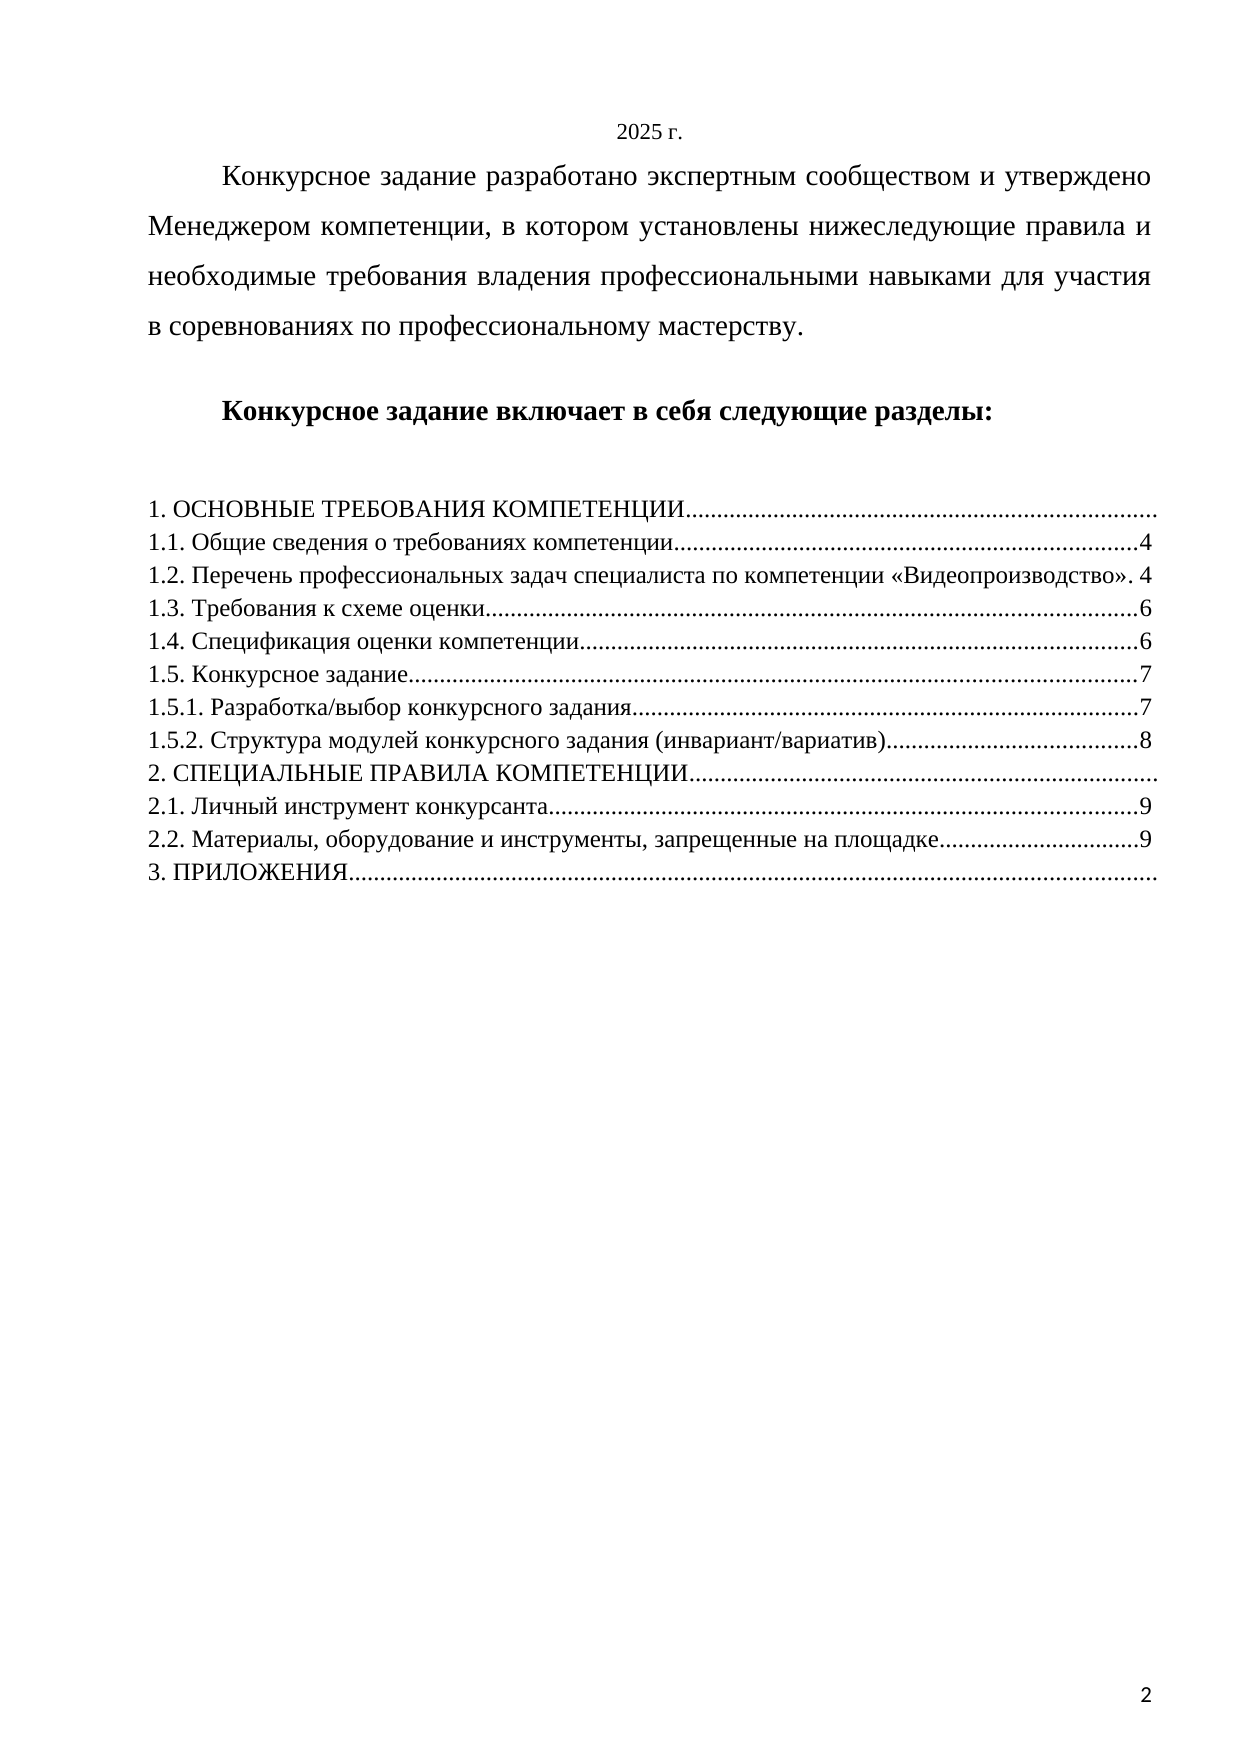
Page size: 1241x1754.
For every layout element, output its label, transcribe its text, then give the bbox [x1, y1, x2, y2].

text 1.5.2. Структура модулей конкурсного задания (инвариант/вариатив) 8 [148, 725, 1152, 753]
text 2.2. Материалы, оборудование и инструменты, запрещенные на площадке 9 [148, 824, 1152, 853]
text 1.4. Спецификация оценки компетенции 6 [148, 626, 1152, 654]
text 1. ОСНОВНЫЕ ТРЕБОВАНИЯ КОМПЕТЕНЦИИ 4 [148, 494, 1152, 522]
text 1.5.1. Разработка/выбор конкурсного задания 7 [148, 692, 1152, 721]
text 2. СПЕЦИАЛЬНЫЕ ПРАВИЛА КОМПЕТЕНЦИИ 9 [148, 758, 1152, 787]
text Конкурсное задание разработано экспертным сообществом и утверждено Менеджером компетенции, в котором установлены нижеследующие правила и необходимые требования владения профессиональными навыками для участия в соревнованиях по профессиональному мастерству. [148, 158, 1152, 342]
text 2.1. Личный инструмент конкурсанта 9 [148, 791, 1152, 819]
text 2025 г. [148, 118, 1152, 144]
text 1.2. Перечень профессиональных задач специалиста по компетенции «Видеопроизводство» 4 [148, 560, 1152, 588]
text 1.5. Конкурсное задание 7 [148, 659, 1152, 687]
text 3. ПРИЛОЖЕНИЯ 9 [148, 857, 1152, 886]
text 1.1. Общие сведения о требованиях компетенции 4 [148, 527, 1152, 555]
text 1.3. Требования к схеме оценки 6 [148, 593, 1152, 621]
list Конкурсное задание включает в себя следующие разделы: [148, 393, 1152, 427]
